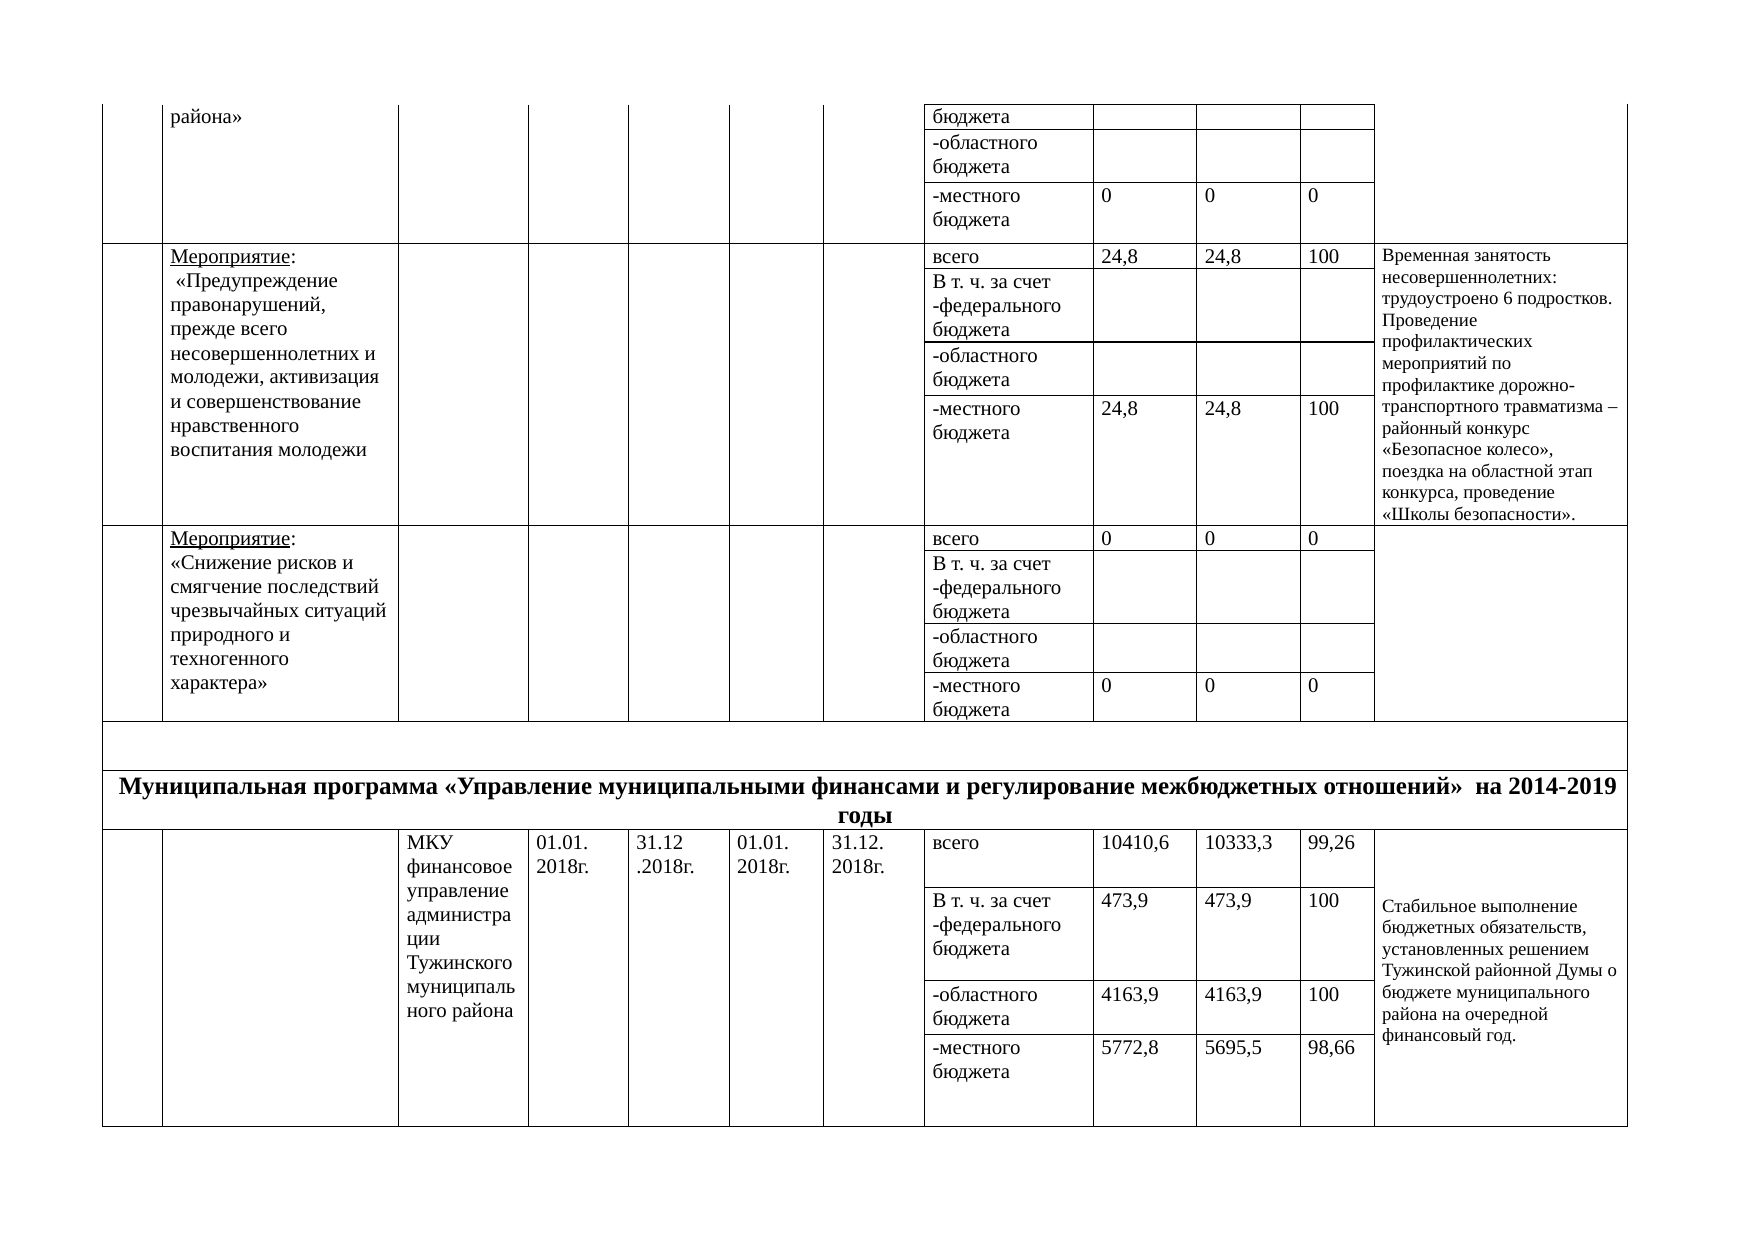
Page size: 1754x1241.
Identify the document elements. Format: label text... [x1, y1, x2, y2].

table_cell 473,9 [1197, 888, 1300, 980]
table_cell [103, 830, 162, 1126]
table_cell [1197, 551, 1300, 623]
table_cell 100 [1301, 244, 1374, 268]
table_cell [1301, 343, 1374, 395]
table_cell 100 [1301, 981, 1374, 1034]
table_cell [103, 722, 1627, 770]
table_cell [824, 244, 924, 524]
table_cell 0 [1301, 183, 1374, 243]
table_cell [925, 105, 1093, 128]
table_cell 99,26 [1301, 830, 1374, 887]
table_cell [1094, 105, 1196, 128]
table_cell В т. ч. за счет -федерального бюджета [925, 269, 1093, 341]
table_cell всего [925, 830, 1093, 887]
table_cell 100 [1301, 888, 1374, 980]
table_cell МКУ финансовое управление администрации Тужинского муниципального района [399, 830, 528, 1126]
table_cell [163, 830, 398, 1126]
table_cell 01.01. 2018г. [730, 830, 823, 1126]
table_cell 0 [1197, 526, 1300, 549]
table_cell 10410,6 [1094, 830, 1196, 887]
table_cell 31.12 .2018г. [629, 830, 729, 1126]
table_cell -местного бюджета [925, 183, 1093, 243]
table_cell [1375, 526, 1627, 721]
table_cell [730, 244, 823, 524]
table_cell [1094, 551, 1196, 623]
table_cell [1301, 551, 1374, 623]
table_cell [1197, 343, 1300, 395]
table_cell [1197, 624, 1300, 672]
table_cell 0 [1094, 183, 1196, 243]
table_cell [629, 244, 729, 524]
table_cell [1094, 343, 1196, 395]
table_cell [529, 526, 628, 721]
table_cell -областного бюджета [925, 624, 1093, 672]
table_cell 24,8 [1094, 396, 1196, 524]
table_cell [1197, 105, 1300, 128]
table_cell 24,8 [1094, 244, 1196, 268]
table_cell [1197, 130, 1300, 182]
table_cell [1094, 130, 1196, 182]
table_cell Стабильное выполнение бюджетных обязательств, установленных решением Тужинской районной Думы о бюджете муниципального района на очередной финансовый год. [1375, 830, 1627, 1126]
table_cell всего [925, 244, 1093, 268]
table_cell Временная занятость несовершеннолетних: трудоустроено 6 подростков. Проведение профилактических мероприятий по профилактике дорожно-транспортного травматизма – районный конкурс «Безопасное колесо», поездка на областной этап конкурса, проведение «Школы безопасности». [1375, 244, 1627, 524]
table_cell [629, 526, 729, 721]
table_cell [730, 526, 823, 721]
table_cell 473,9 [1094, 888, 1196, 980]
table_cell [399, 526, 528, 721]
table_cell 98,66 [1301, 1035, 1374, 1126]
table_cell 0 [1094, 526, 1196, 549]
table_cell 5695,5 [1197, 1035, 1300, 1126]
table_cell [1094, 624, 1196, 672]
table_cell 24,8 [1197, 396, 1300, 524]
table_cell -местного бюджета [925, 673, 1093, 721]
table_cell [399, 244, 528, 524]
table_cell В т. ч. за счет -федерального бюджета [925, 551, 1093, 623]
table_cell [103, 244, 162, 524]
table_cell -областного бюджета [925, 343, 1093, 395]
table_cell 0 [1197, 183, 1300, 243]
table_cell 01.01. 2018г. [529, 830, 628, 1126]
table_cell 4163,9 [1197, 981, 1300, 1034]
table_cell -областного бюджета [925, 981, 1093, 1034]
table_cell 31.12. 2018г. [824, 830, 924, 1126]
table_cell 100 [1301, 396, 1374, 524]
table_cell -местного бюджета [925, 1035, 1093, 1126]
table_cell 0 [1094, 673, 1196, 721]
table_cell 0 [1301, 526, 1374, 549]
table_cell [824, 526, 924, 721]
table_cell всего [925, 526, 1093, 549]
table_cell 5772,8 [1094, 1035, 1196, 1126]
table_cell [1301, 105, 1374, 128]
table_cell [1197, 269, 1300, 341]
table_cell [1301, 624, 1374, 672]
table_cell -местного бюджета [925, 396, 1093, 524]
table_cell [529, 244, 628, 524]
table_cell [1301, 269, 1374, 341]
table_cell -областного бюджета [925, 130, 1093, 182]
table_cell 4163,9 [1094, 981, 1196, 1034]
table_cell 10333,3 [1197, 830, 1300, 887]
table_cell [103, 526, 162, 721]
table_cell [1094, 269, 1196, 341]
table_cell 24,8 [1197, 244, 1300, 268]
table_cell Муниципальная программа «Управление муниципальными финансами и регулирование межбюджетных отношений» на 2014-2019 годы [103, 771, 1627, 829]
table_cell 0 [1197, 673, 1300, 721]
table_cell В т. ч. за счет -федерального бюджета [925, 888, 1093, 980]
table_cell Мероприятие: «Предупреждение правонарушений, прежде всего несовершеннолетних и молодежи, активизация и совершенствование нравственного воспитания молодежи [163, 244, 398, 524]
table_cell Мероприятие: «Снижение рисков и смягчение последствий чрезвычайных ситуаций природного и техногенного характера» [163, 526, 398, 721]
table_cell 0 [1301, 673, 1374, 721]
table_cell [1301, 130, 1374, 182]
